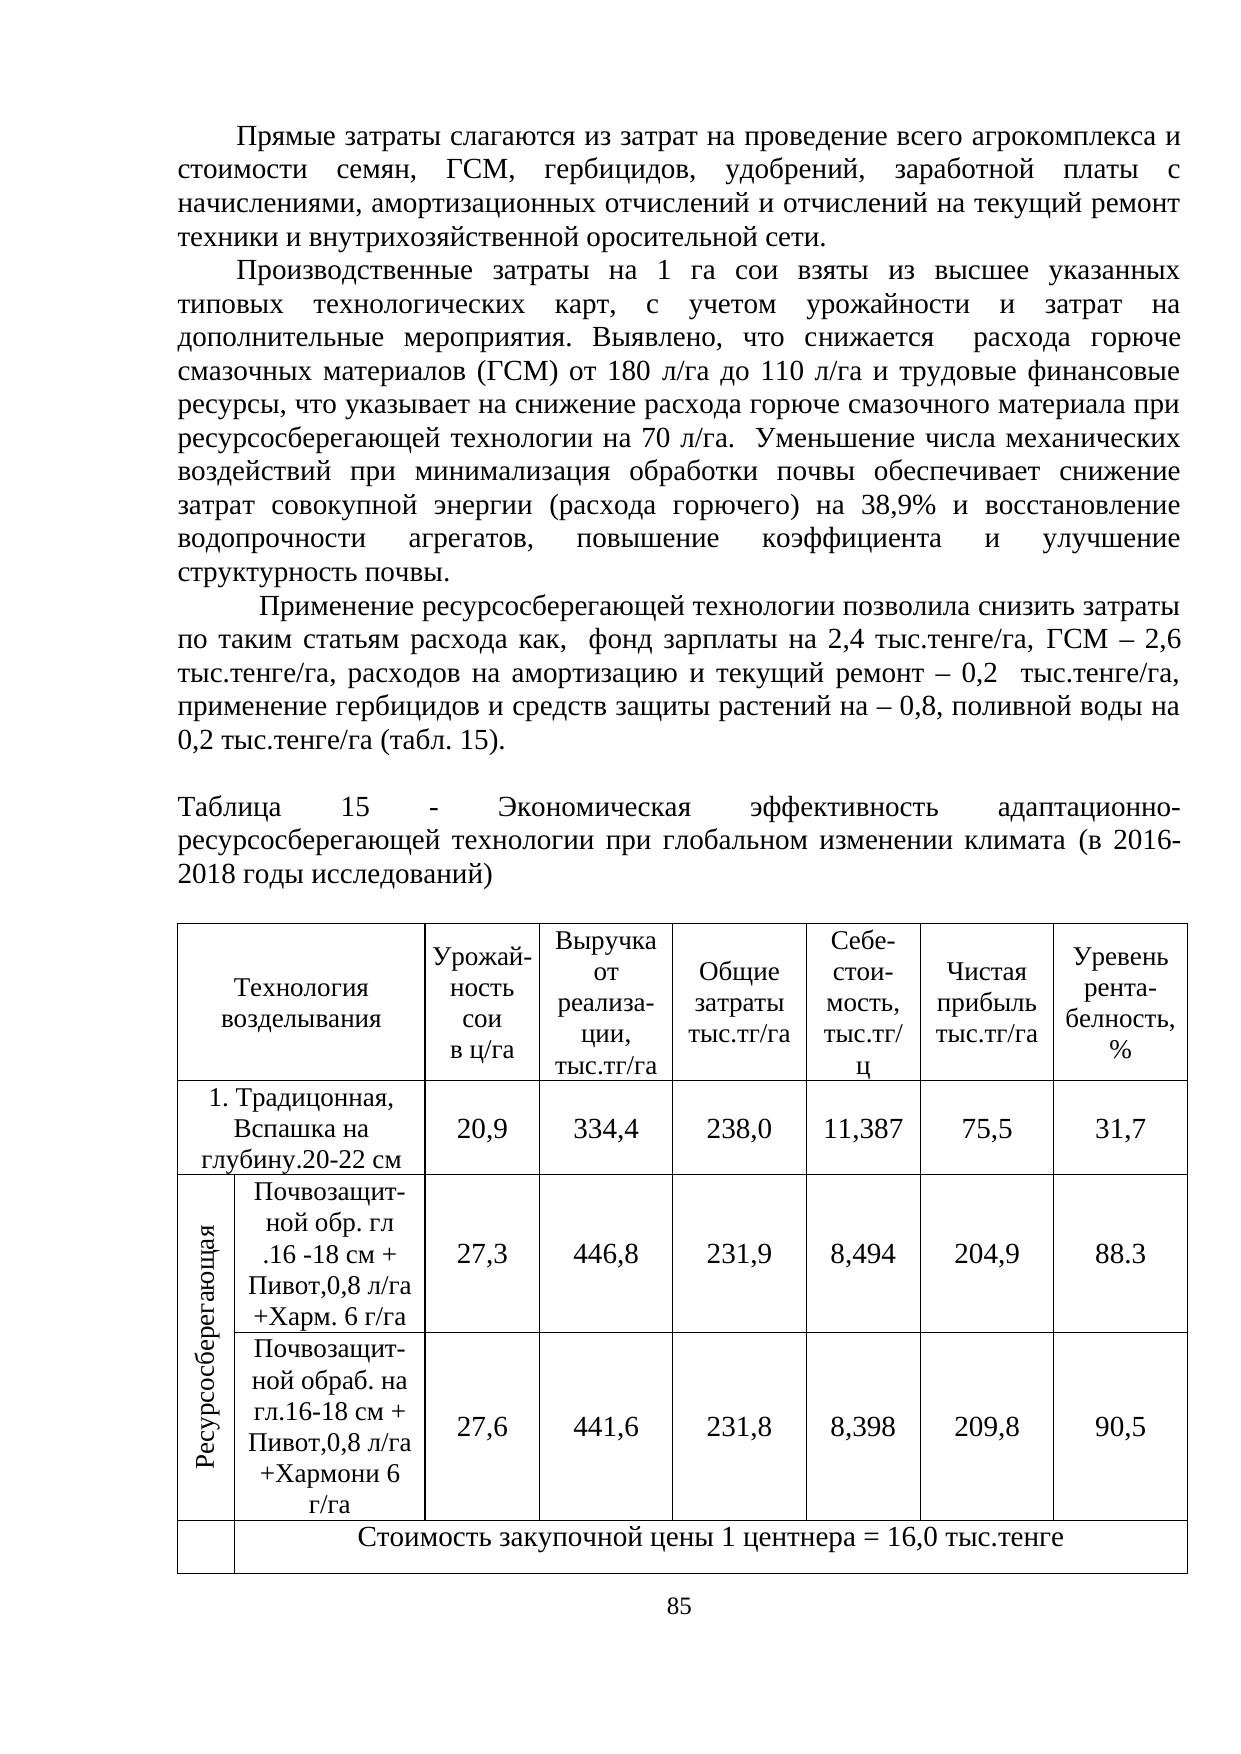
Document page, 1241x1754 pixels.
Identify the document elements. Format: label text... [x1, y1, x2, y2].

table_header Технология возделывания [178, 924, 424, 1080]
table_cell Почвозащит-ной обраб. на гл.16-18 см + Пивот,0,8 л/га +Хармони 6 г/га [235, 1333, 424, 1519]
table_cell Стоимость закупочной цены 1 центнера = 16,0 тыс.тенге [235, 1521, 1187, 1573]
table_header Чистая прибыль тыс.тг/га [921, 924, 1053, 1080]
table_cell 209,8 [921, 1333, 1053, 1519]
table_header Выручка от реализа- ции, тыс.тг/га [540, 924, 672, 1080]
table_cell 27,6 [426, 1333, 539, 1519]
table_cell 75,5 [921, 1081, 1053, 1174]
table_cell 8,398 [807, 1333, 920, 1519]
table_header Уревень рента-белность,% [1054, 924, 1187, 1080]
table_cell 231,9 [673, 1175, 806, 1332]
table_cell 334,4 [540, 1081, 672, 1174]
text Применение ресурсосберегающей технологии позволила снизить затраты по таким статьям расхода как, фонд зарплаты на 2,4 тыс.тенге/га, ГСМ – 2,6 тыс.тенге/га, расходов на амортизацию и текущий ремонт – 0,2 тыс.тенге/га, применение гербицидов и средств защиты растений на – 0,8, поливной воды на 0,2 тыс.тенге/га (табл. 15). [177, 588, 1181, 755]
table_cell 31,7 [1054, 1081, 1187, 1174]
table_header Урожай- ность сои в ц/га [426, 924, 539, 1080]
table_cell 1. Традицонная, Вспашка на глубину.20-22 см [178, 1081, 424, 1174]
table_cell [178, 1521, 234, 1573]
table_cell 27,3 [426, 1175, 539, 1332]
text Таблица 15 - Экономическая эффективность адаптационно-ресурсосберегающей технологии при глобальном изменении климата (в 2016-2018 годы исследований) [177, 789, 1181, 889]
table_cell Ресурсосберегающая [178, 1175, 234, 1519]
table_header Общие затраты тыс.тг/га [673, 924, 806, 1080]
table_cell 446,8 [540, 1175, 672, 1332]
text Производственные затраты на 1 га сои взяты из высшее указанных типовых технологических карт, с учетом урожайности и затрат на дополнительные мероприятия. Выявлено, что снижается расхода горюче смазочных материалов (ГСМ) от 180 л/га до 110 л/га и трудовые финансовые ресурсы, что указывает на снижение расхода горюче смазочного материала при ресурсосберегающей технологии на 70 л/га. Уменьшение числа механических воздействий при минимализация обработки почвы обеспечивает снижение затрат совокупной энергии (расхода горючего) на 38,9% и восстановление водопрочности агрегатов, повышение коэффициента и улучшение структурность почвы. [177, 252, 1181, 588]
table_cell 90,5 [1054, 1333, 1187, 1519]
table_cell 231,8 [673, 1333, 806, 1519]
table_cell Почвозащит-ной обр. гл .16 -18 см + Пивот,0,8 л/га +Харм. 6 г/га [235, 1175, 424, 1332]
table_cell 20,9 [426, 1081, 539, 1174]
table_cell 8,494 [807, 1175, 920, 1332]
table_cell 204,9 [921, 1175, 1053, 1332]
text Прямые затраты слагаются из затрат на проведение всего агрокомплекса и стоимости семян, ГСМ, гербицидов, удобрений, заработной платы с начислениями, амортизационных отчислений и отчислений на текущий ремонт техники и внутрихозяйственной оросительной сети. [177, 118, 1181, 252]
table_header Себе-стои- мость, тыс.тг/ц [807, 924, 920, 1080]
table_cell 238,0 [673, 1081, 806, 1174]
table_cell 11,387 [807, 1081, 920, 1174]
table_cell 88.3 [1054, 1175, 1187, 1332]
table_cell 441,6 [540, 1333, 672, 1519]
